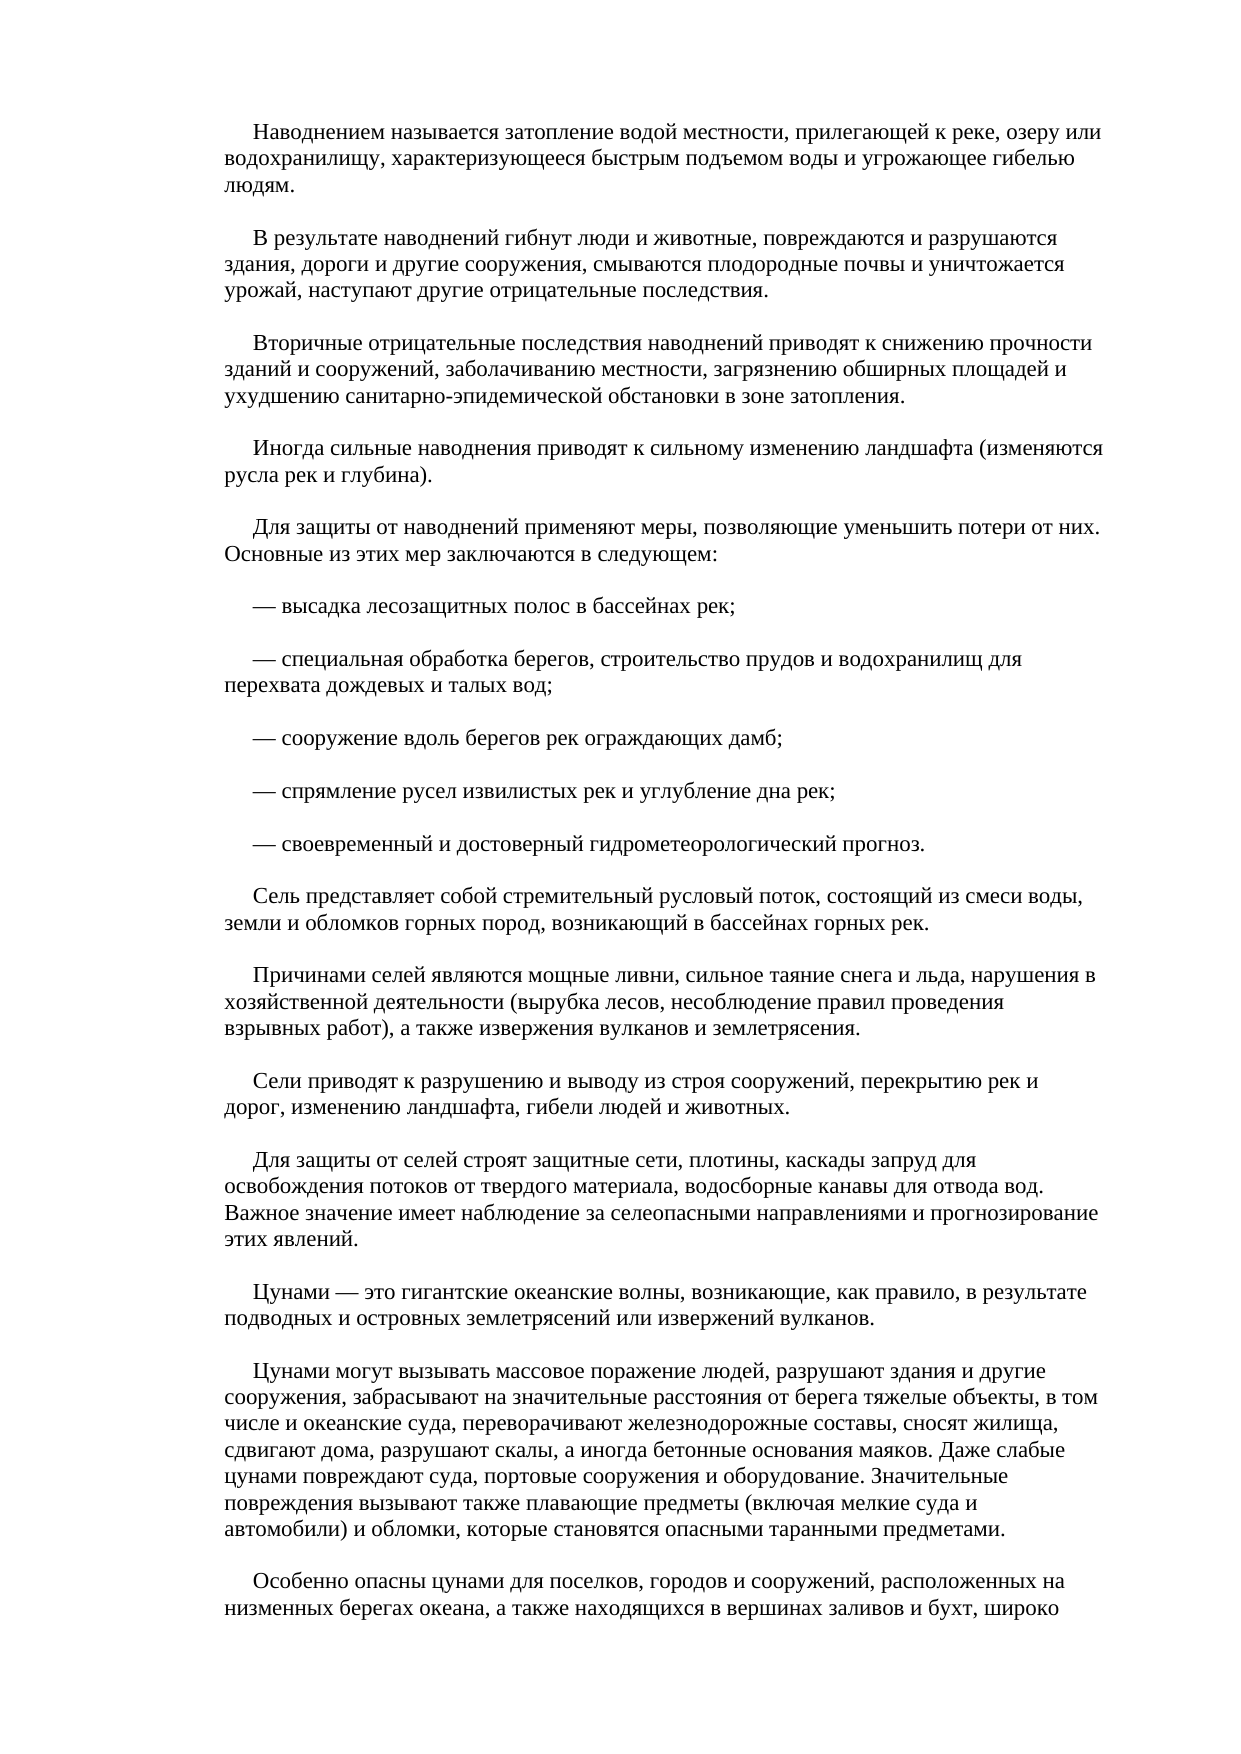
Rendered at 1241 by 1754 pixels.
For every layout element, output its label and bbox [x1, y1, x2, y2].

text [224, 118, 1105, 1620]
